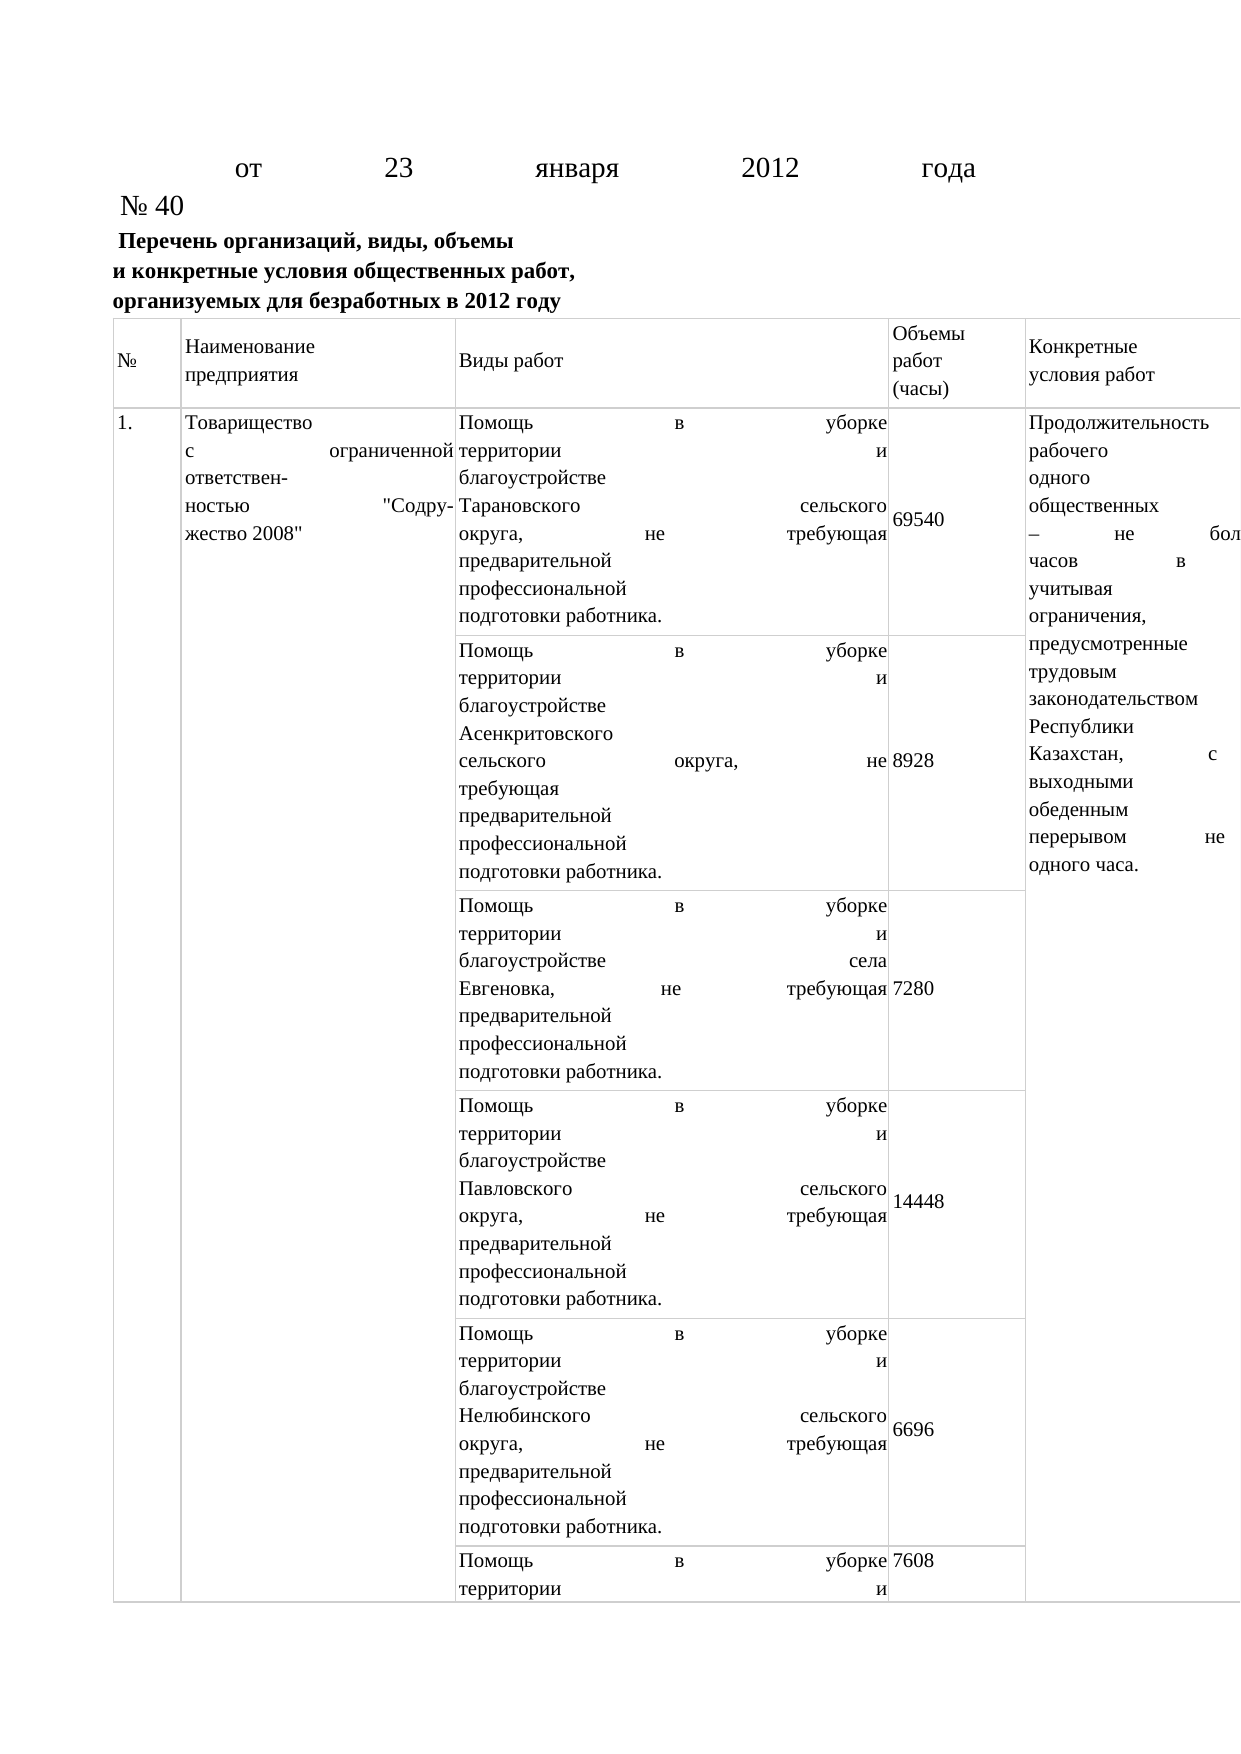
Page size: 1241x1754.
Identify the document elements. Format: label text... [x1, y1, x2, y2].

table_cell 7280 [889, 891, 1025, 1090]
table_cell 1. [114, 409, 180, 1601]
table_cell Продолжительность рабочего времени одного участника общественных работ – не более 40 часов в неделю, учитывая ограничения, предусмотренные трудовым законодательством Республики Казахстан, с двумя выходными днями, обеденным перерывом не менее одного часа. [1026, 409, 1240, 1601]
table_cell Помощь в уборке территории и благоустройстве Павловского сельского округа, не требующая предварительной профессиональной подготовки работника. [456, 1091, 888, 1318]
table_header Конкретные условия работ [1026, 319, 1240, 407]
table_cell 8928 [889, 636, 1025, 890]
table_cell 6696 [889, 1319, 1025, 1545]
table_cell 14448 [889, 1091, 1025, 1318]
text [112, 150, 1128, 222]
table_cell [456, 1547, 888, 1601]
table_header Наименование предприятия [182, 319, 455, 407]
table_cell 7608 [889, 1547, 1025, 1601]
table_cell 69540 [889, 409, 1025, 635]
table_cell Помощь в уборке территории и благоустройстве Нелюбинского сельского округа, не требующая предварительной профессиональной подготовки работника. [456, 1319, 888, 1545]
table_cell Товарищество с ограниченной ответствен- ностью "Содру- жество 2008" [182, 409, 455, 1601]
table_header Объемы работ (часы) [889, 319, 1025, 407]
table_cell Помощь в уборке территории и благоустройстве села Евгеновка, не требующая предварительной профессиональной подготовки работника. [456, 891, 888, 1090]
table_cell Помощь в уборке территории и благоустройстве Тарановского сельского округа, не требующая предварительной профессиональной подготовки работника. [456, 409, 888, 635]
table_header № [114, 319, 180, 407]
text Перечень организаций, виды, объемы и конкретные условия общественных работ, организуемых для безработных в 2012 году [112, 227, 1128, 314]
table_header Виды работ [456, 319, 888, 407]
table_cell Помощь в уборке территории и благоустройстве Асенкритовского сельского округа, не требующая предварительной профессиональной подготовки работника. [456, 636, 888, 890]
